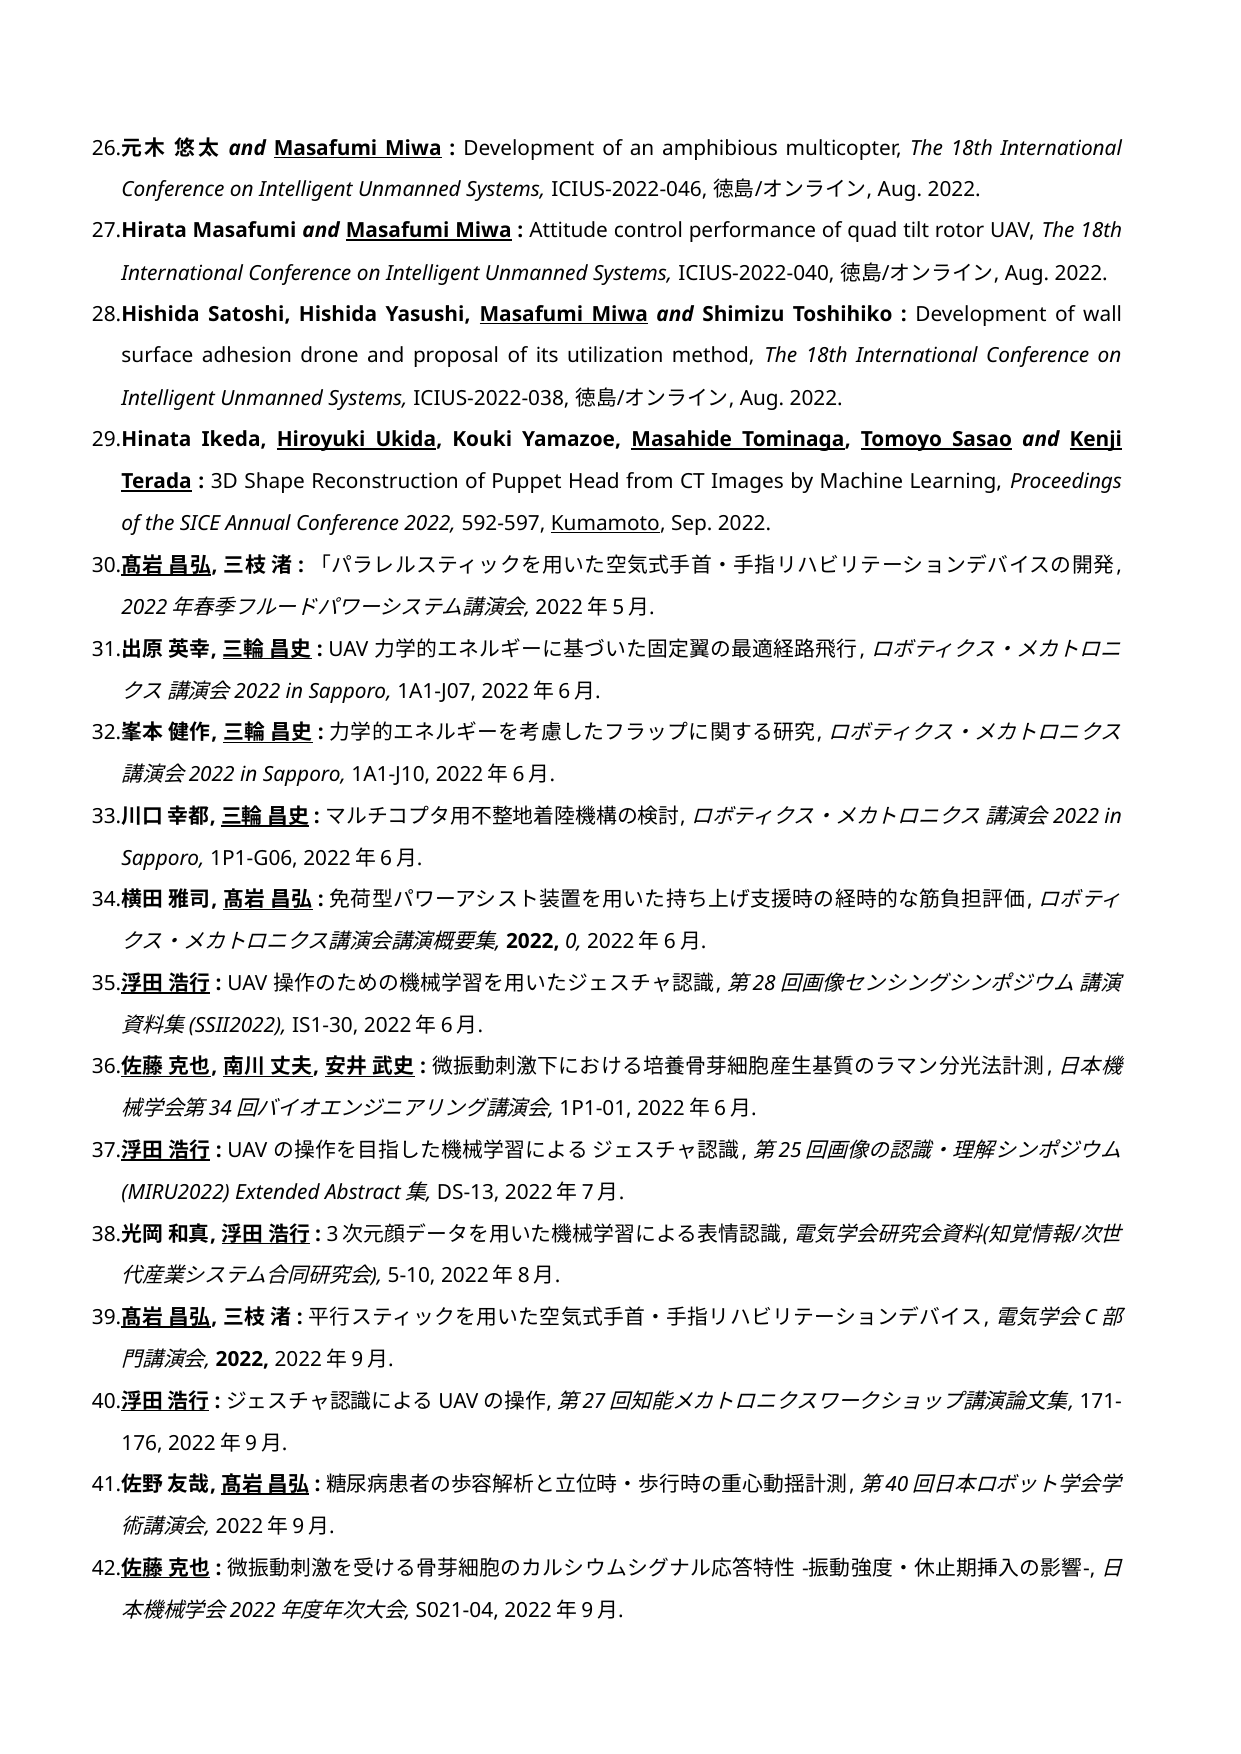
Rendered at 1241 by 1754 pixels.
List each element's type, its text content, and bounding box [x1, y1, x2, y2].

list 浮田 浩行 : UAV の操作を目指した機械学習による ジェスチャ認識, 第25回画像の認識・理解シンポジウム (MIRU2022) Extended Abstract集, DS-13, 2022年7月. [92, 1128, 1122, 1211]
list Hinata Ikeda, Hiroyuki Ukida, Kouki Yamazoe, Masahide Tominaga, Tomoyo Sasao and Kenji Terada : 3D Shape Reconstruction of Puppet Head from CT Images by Machine Learning, Proceedings of the SICE Annual Conference 2022, 592-597, Kumamoto, Sep. 2022. [92, 417, 1122, 543]
list 浮田 浩行 : ジェスチャ認識によるUAV の操作, 第27回知能メカトロニクスワークショップ講演論文集, 171-176, 2022年9月. [92, 1378, 1122, 1462]
list 佐野 友哉, 髙岩 昌弘 : 糖尿病患者の歩容解析と立位時・歩行時の重心動揺計測, 第40回日本ロボット学会学術講演会, 2022年9月. [92, 1462, 1122, 1545]
list 佐藤 克也, 南川 丈夫, 安井 武史 : 微振動刺激下における培養骨芽細胞産生基質のラマン分光法計測, 日本機械学会第34回バイオエンジニアリング講演会, 1P1-01, 2022年6月. [92, 1044, 1122, 1128]
list 光岡 和真, 浮田 浩行 : 3次元顔データを用いた機械学習による表情認識, 電気学会研究会資料(知覚情報/次世代産業システム合同研究会), 5-10, 2022年8月. [92, 1211, 1122, 1295]
list 髙岩 昌弘, 三枝 渚 : 平行スティックを用いた空気式手首・手指リハビリテーションデバイス, 電気学会C部門講演会, 2022, 2022年9月. [92, 1295, 1122, 1378]
list Hirata Masafumi and Masafumi Miwa : Attitude control performance of quad tilt rotor UAV, The 18th International Conference on Intelligent Unmanned Systems, ICIUS-2022-040, 徳島/オンライン, Aug. 2022. [92, 209, 1122, 292]
list 浮田 浩行 : UAV 操作のための機械学習を用いたジェスチャ認識, 第28回画像センシングシンポジウム 講演資料集 (SSII2022), IS1-30, 2022年6月. [92, 961, 1122, 1044]
list 川口 幸都, 三輪 昌史 : マルチコプタ用不整地着陸機構の検討, ロボティクス・メカトロニクス 講演会 2022 in Sapporo, 1P1-G06, 2022年6月. [92, 793, 1122, 877]
list Hishida Satoshi, Hishida Yasushi, Masafumi Miwa and Shimizu Toshihiko : Development of wall surface adhesion drone and proposal of its utilization method, The 18th International Conference on Intelligent Unmanned Systems, ICIUS-2022-038, 徳島/オンライン, Aug. 2022. [92, 292, 1122, 417]
list 佐藤 克也 : 微振動刺激を受ける骨芽細胞のカルシウムシグナル応答特性 -振動強度・休止期挿入の影響-, 日本機械学会2022年度年次大会, S021-04, 2022年9月. [92, 1545, 1122, 1629]
list 峯本 健作, 三輪 昌史 : 力学的エネルギーを考慮したフラップに関する研究, ロボティクス・メカトロニクス 講演会 2022 in Sapporo, 1A1-J10, 2022年6月. [92, 710, 1122, 793]
list 横田 雅司, 髙岩 昌弘 : 免荷型パワーアシスト装置を用いた持ち上げ支援時の経時的な筋負担評価, ロボティクス・メカトロニクス講演会講演概要集, 2022, 0, 2022年6月. [92, 877, 1122, 961]
list 髙岩 昌弘, 三枝 渚 : 「パラレルスティックを用いた空気式手首・手指リハビリテーションデバイスの開発, 2022年春季フルードパワーシステム講演会, 2022年5月. [92, 543, 1122, 626]
list 出原 英幸, 三輪 昌史 : UAV 力学的エネルギーに基づいた固定翼の最適経路飛行, ロボティクス・メカトロニクス 講演会 2022 in Sapporo, 1A1-J07, 2022年6月. [92, 626, 1122, 710]
list 元木 悠太 and Masafumi Miwa : Development of an amphibious multicopter, The 18th International Conference on Intelligent Unmanned Systems, ICIUS-2022-046, 徳島/オンライン, Aug. 2022. [92, 125, 1122, 209]
